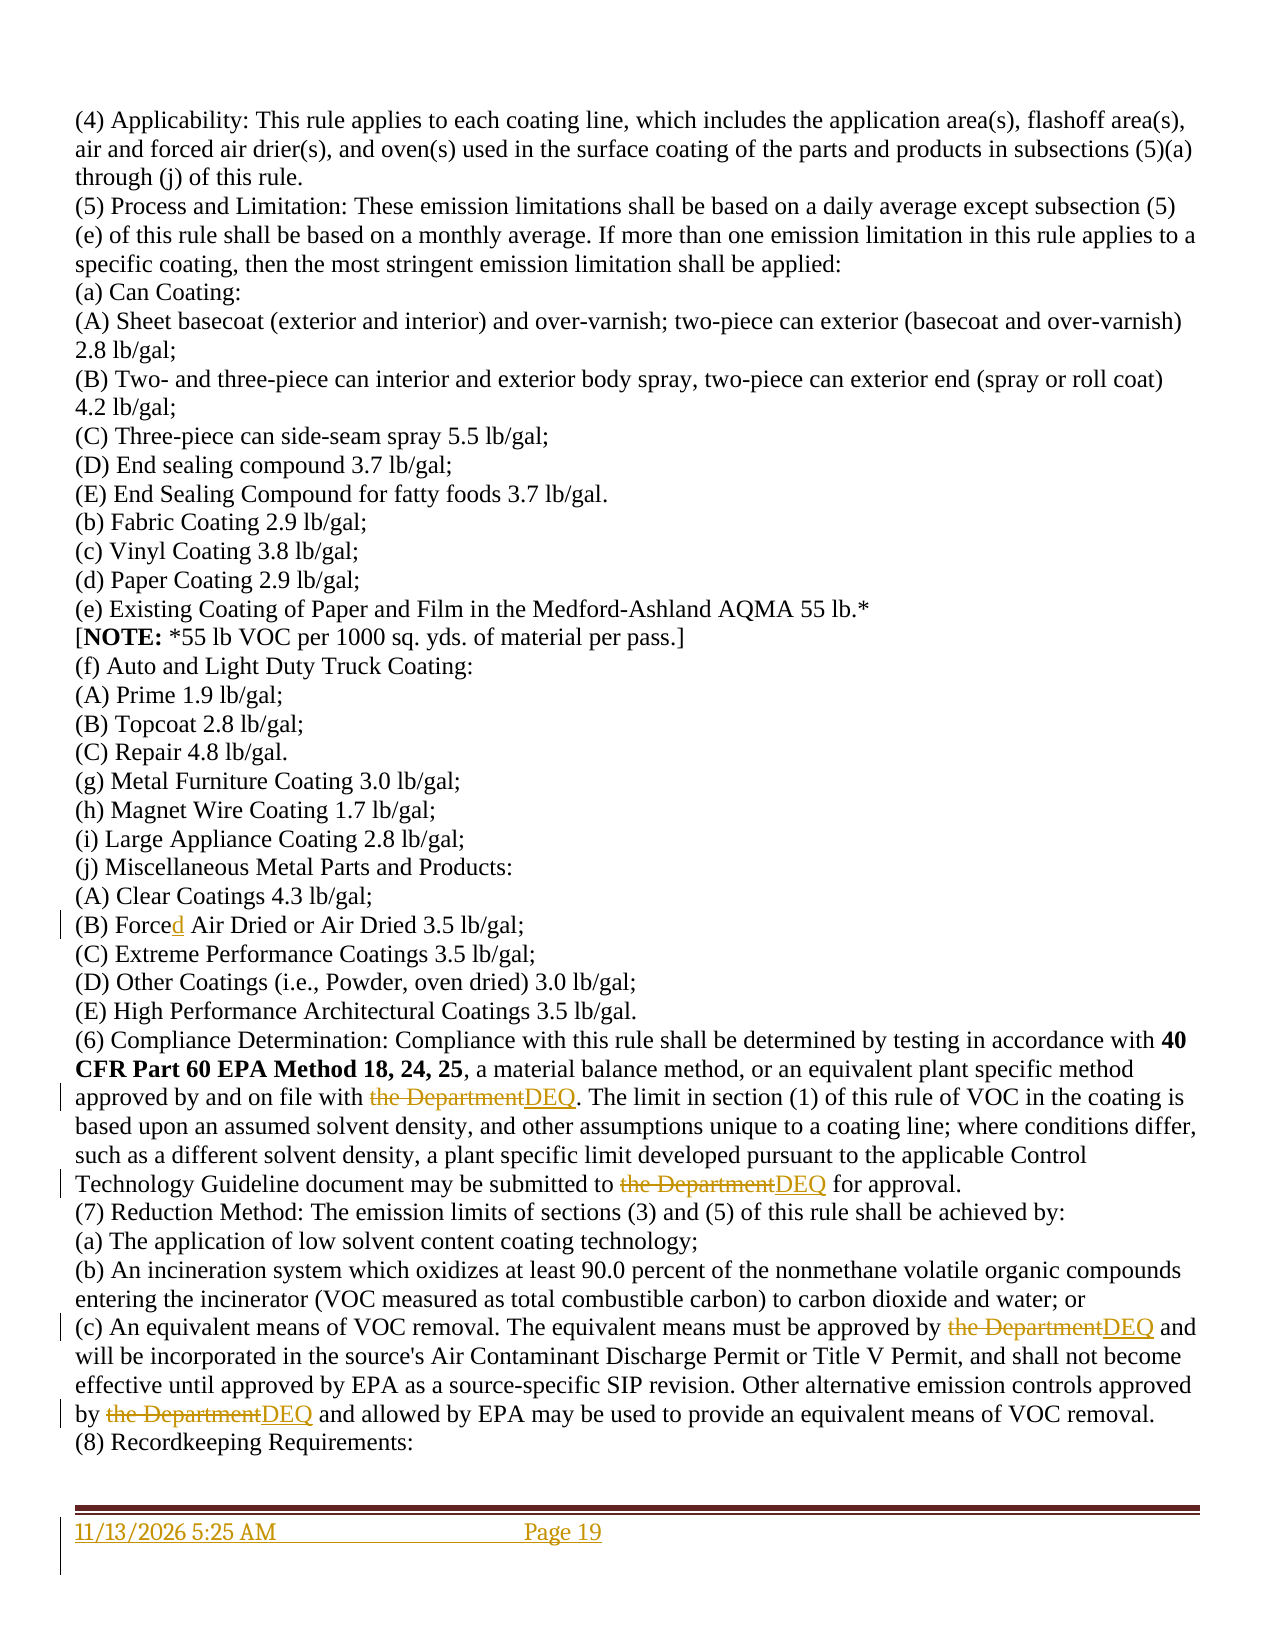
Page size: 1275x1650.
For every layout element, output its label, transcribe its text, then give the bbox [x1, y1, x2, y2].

text [NOTE: *55 lb VOC per 1000 sq. yds. of material per pass.] [75, 622, 1200, 651]
text (8) Recordkeeping Requirements: [75, 1427, 1200, 1456]
text (B) Force Air Dried or Air Dried 3.5 lb/gal; [75, 910, 1200, 939]
text (A) Sheet basecoat (exterior and interior) and over-varnish; two-piece can exterior (basecoat and over-varnish) 2.8 lb/gal; [75, 306, 1200, 364]
text (b) Fabric Coating 2.9 lb/gal; [75, 507, 1200, 536]
text (A) Prime 1.9 lb/gal; [75, 680, 1200, 709]
text (4) Applicability: This rule applies to each coating line, which includes the application area(s), flashoff area(s), air and forced air drier(s), and oven(s) used in the surface coating of the parts and products in subsections (5)(a) through (j) of this rule. [75, 105, 1200, 191]
text (B) Two- and three-piece can interior and exterior body spray, two-piece can exterior end (spray or roll coat) 4.2 lb/gal; [75, 364, 1200, 421]
text (c) Vinyl Coating 3.8 lb/gal; [75, 536, 1200, 565]
text (i) Large Appliance Coating 2.8 lb/gal; [75, 824, 1200, 852]
text (6) Compliance Determination: Compliance with this rule shall be determined by testing in accordance with 40 CFR Part 60 EPA Method 18, 24, 25, a material balance method, or an equivalent plant specific method approved by and on file with . The limit in section (1) of this rule of VOC in the coating is based upon an assumed solvent density, and other assumptions unique to a coating line; where conditions differ, such as a different solvent density, a plant specific limit developed pursuant to the applicable Control Technology Guideline document may be submitted to for approval. [75, 1025, 1200, 1197]
text (d) Paper Coating 2.9 lb/gal; [75, 565, 1200, 594]
text (A) Clear Coatings 4.3 lb/gal; [75, 881, 1200, 910]
text (j) Miscellaneous Metal Parts and Products: [75, 852, 1200, 881]
text (a) Can Coating: [75, 277, 1200, 306]
text (C) Extreme Performance Coatings 3.5 lb/gal; [75, 939, 1200, 967]
text (g) Metal Furniture Coating 3.0 lb/gal; [75, 766, 1200, 795]
text (5) Process and Limitation: These emission limitations shall be based on a daily average except subsection (5)(e) of this rule shall be based on a monthly average. If more than one emission limitation in this rule applies to a specific coating, then the most stringent emission limitation shall be applied: [75, 191, 1200, 277]
text (D) Other Coatings (i.e., Powder, oven dried) 3.0 lb/gal; [75, 967, 1200, 996]
text (e) Existing Coating of Paper and Film in the Medford-Ashland AQMA 55 lb.* [75, 594, 1200, 622]
text (B) Topcoat 2.8 lb/gal; [75, 709, 1200, 737]
text (C) Repair 4.8 lb/gal. [75, 737, 1200, 766]
text (C) Three-piece can side-seam spray 5.5 lb/gal; [75, 421, 1200, 450]
text (c) An equivalent means of VOC removal. The equivalent means must be approved by and will be incorporated in the source's Air Contaminant Discharge Permit or Title V Permit, and shall not become effective until approved by EPA as a source-specific SIP revision. Other alternative emission controls approved by and allowed by EPA may be used to provide an equivalent means of VOC removal. [75, 1312, 1200, 1427]
text (E) High Performance Architectural Coatings 3.5 lb/gal. [75, 996, 1200, 1025]
text (7) Reduction Method: The emission limits of sections (3) and (5) of this rule shall be achieved by: [75, 1197, 1200, 1226]
text (f) Auto and Light Duty Truck Coating: [75, 651, 1200, 680]
text (h) Magnet Wire Coating 1.7 lb/gal; [75, 795, 1200, 824]
text (a) The application of low solvent content coating technology; [75, 1226, 1200, 1255]
text (E) End Sealing Compound for fatty foods 3.7 lb/gal. [75, 479, 1200, 507]
text (b) An incineration system which oxidizes at least 90.0 percent of the nonmethane volatile organic compounds entering the incinerator (VOC measured as total combustible carbon) to carbon dioxide and water; or [75, 1255, 1200, 1312]
text (D) End sealing compound 3.7 lb/gal; [75, 450, 1200, 479]
